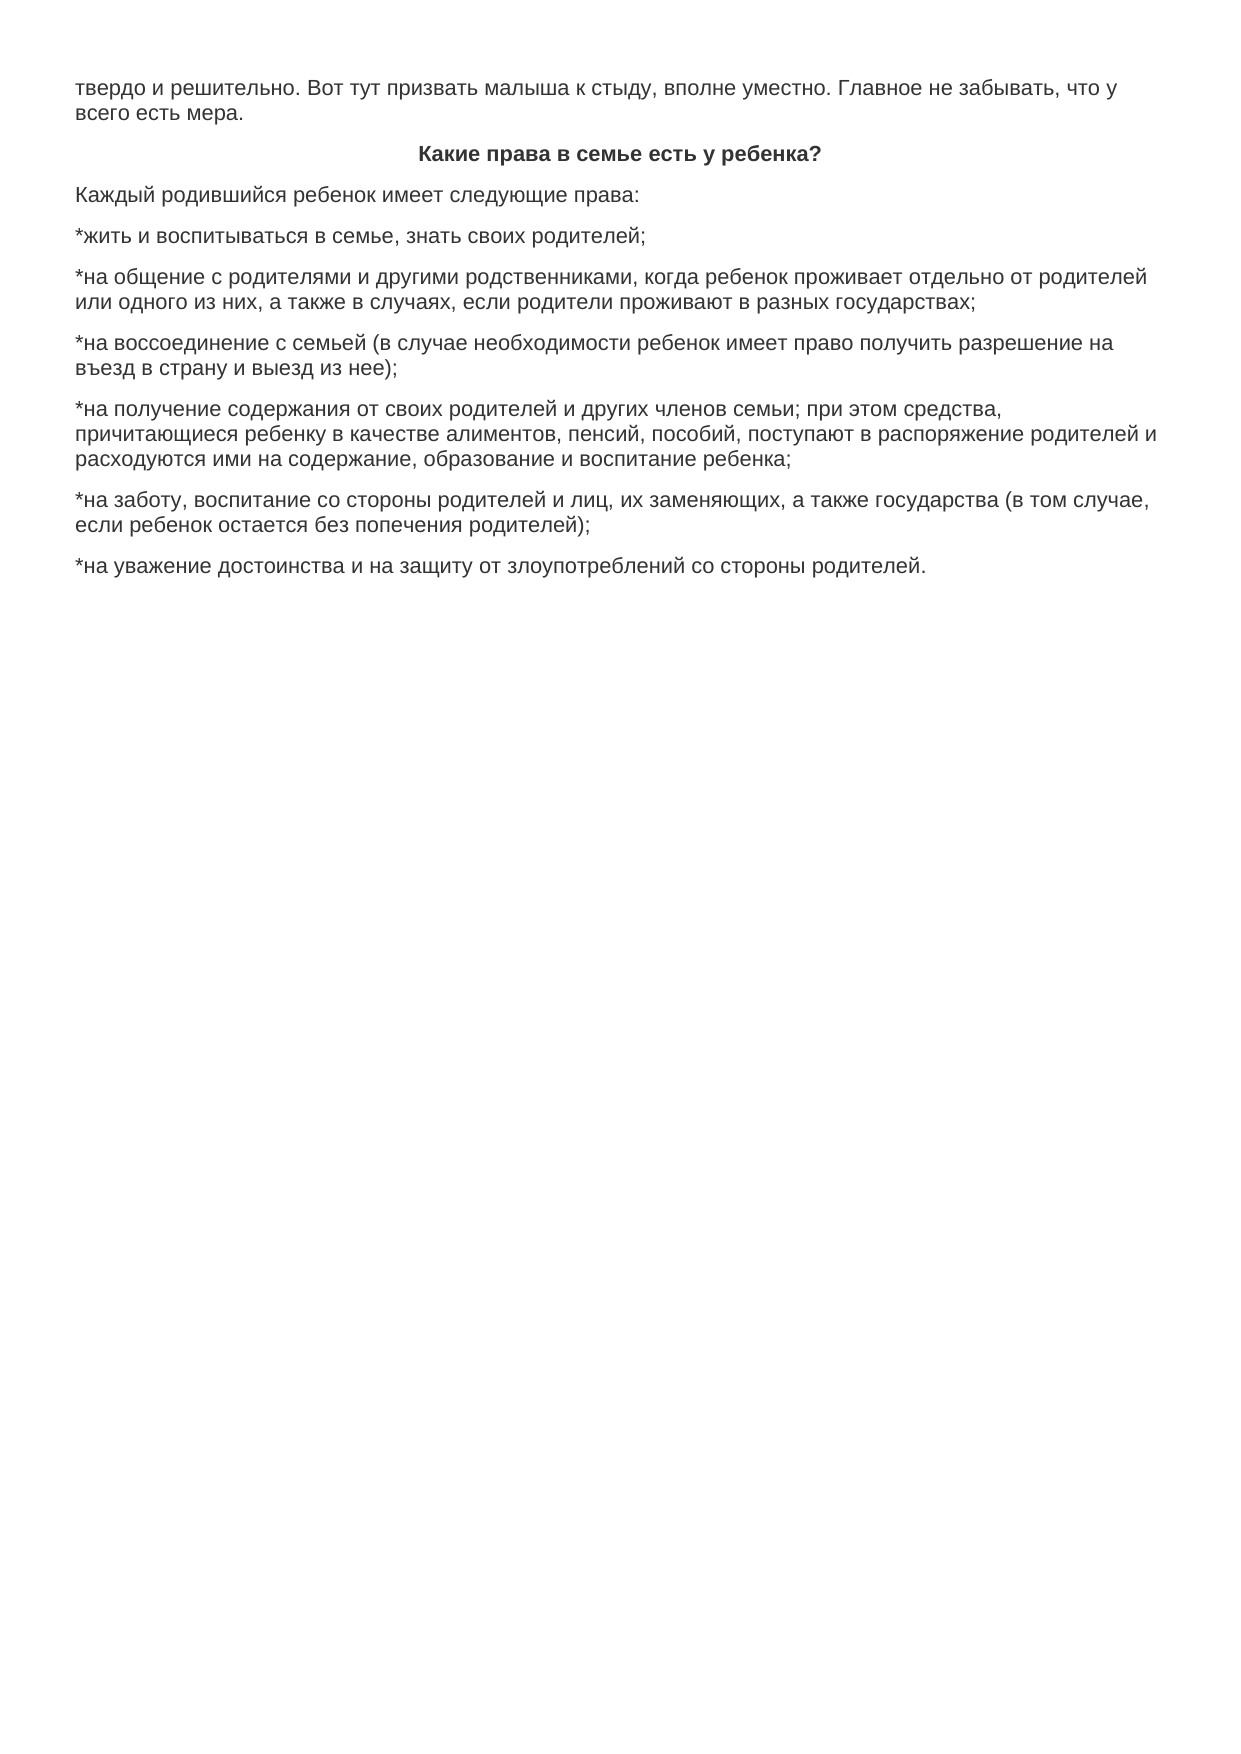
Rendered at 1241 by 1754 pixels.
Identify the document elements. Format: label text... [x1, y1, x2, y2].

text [75, 75, 1165, 125]
text *на получение содержания от своих родителей и других членов семьи; при этом средства, причитающиеся ребенку в качестве алиментов, пенсий, пособий, поступают в распоряжение родителей и расходуются ими на содержание, образование и воспитание ребенка; [75, 396, 1165, 471]
text *жить и воспитываться в семье, знать своих родителей; [75, 223, 1165, 248]
text Каждый родившийся ребенок имеет следующие права: [75, 182, 1165, 207]
text *на воссоединение с семьей (в случае необходимости ребенок имеет право получить разрешение на въезд в страну и выезд из нее); [75, 329, 1165, 380]
text *на уважение достоинства и на защиту от злоупотреблений со стороны родителей. [75, 553, 1165, 578]
text *на общение с родителями и другими родственниками, когда ребенок проживает отдельно от родителей или одного из них, а также в случаях, если родители проживают в разных государствах; [75, 263, 1165, 314]
text *на заботу, воспитание со стороны родителей и лиц, их заменяющих, а также государства (в том случае, если ребенок остается без попечения родителей); [75, 487, 1165, 537]
text Какие права в семье есть у ребенка? [75, 141, 1165, 166]
